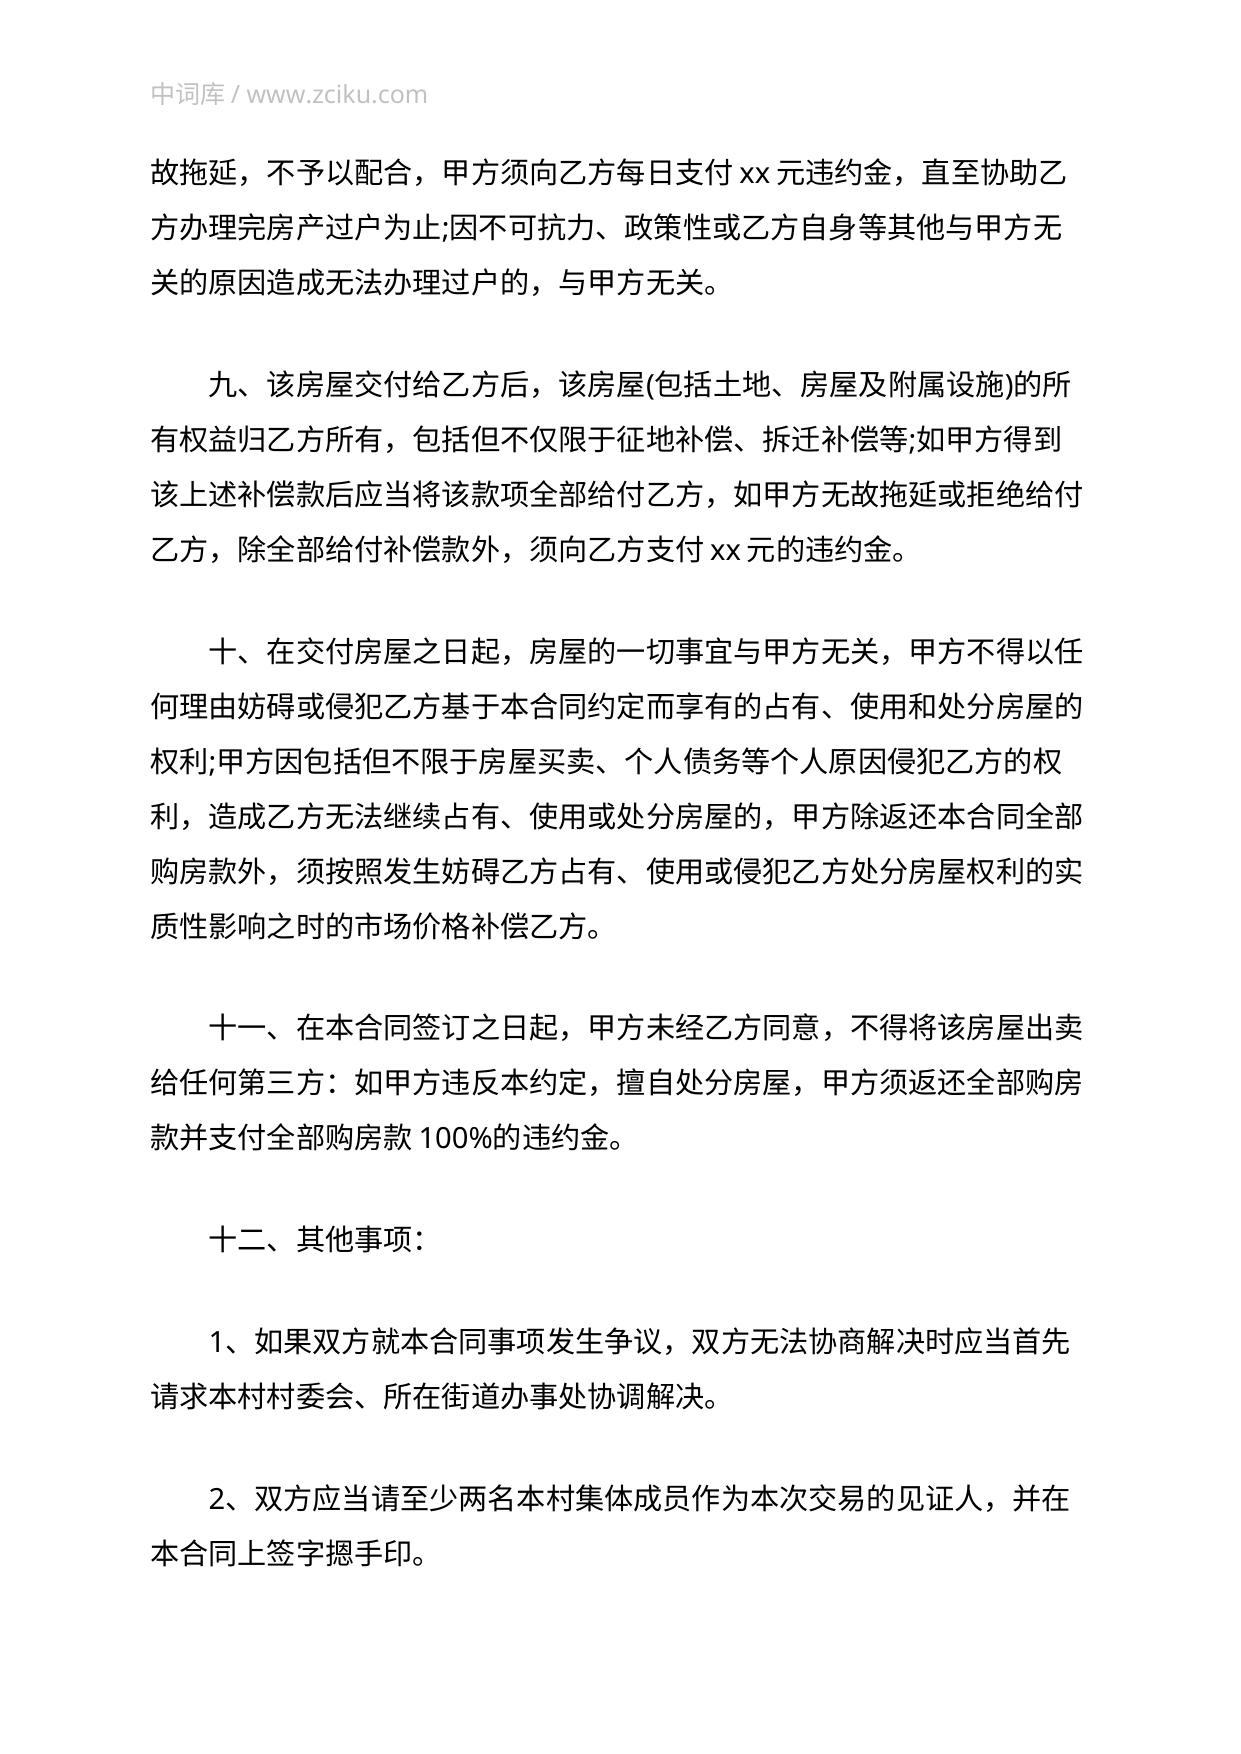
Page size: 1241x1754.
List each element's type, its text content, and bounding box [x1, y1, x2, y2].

text 十、在交付房屋之日起，房屋的一切事宜与甲方无关，甲方不得以任何理由妨碍或侵犯乙方基于本合同约定而享有的占有、使用和处分房屋的权利;甲方因包括但不限于房屋买卖、个人债务等个人原因侵犯乙方的权利，造成乙方无法继续占有、使用或处分房屋的，甲方除返还本合同全部购房款外，须按照发生妨碍乙方占有、使用或侵犯乙方处分房屋权利的实质性影响之时的市场价格补偿乙方。 [150, 629, 1090, 946]
text 十一、在本合同签订之日起，甲方未经乙方同意，不得将该房屋出卖给任何第三方：如甲方违反本约定，擅自处分房屋，甲方须返还全部购房款并支付全部购房款100%的违约金。 [150, 1005, 1090, 1157]
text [150, 150, 1090, 302]
text 十二、其他事项： [150, 1217, 1090, 1259]
text 2、双方应当请至少两名本村集体成员作为本次交易的见证人，并在本合同上签字摁手印。 [150, 1475, 1090, 1573]
text 1、如果双方就本合同事项发生争议，双方无法协商解决时应当首先请求本村村委会、所在街道办事处协调解决。 [150, 1318, 1090, 1416]
text 九、该房屋交付给乙方后，该房屋(包括土地、房屋及附属设施)的所有权益归乙方所有，包括但不仅限于征地补偿、拆迁补偿等;如甲方得到该上述补偿款后应当将该款项全部给付乙方，如甲方无故拖延或拒绝给付乙方，除全部给付补偿款外，须向乙方支付xx元的违约金。 [150, 362, 1090, 569]
